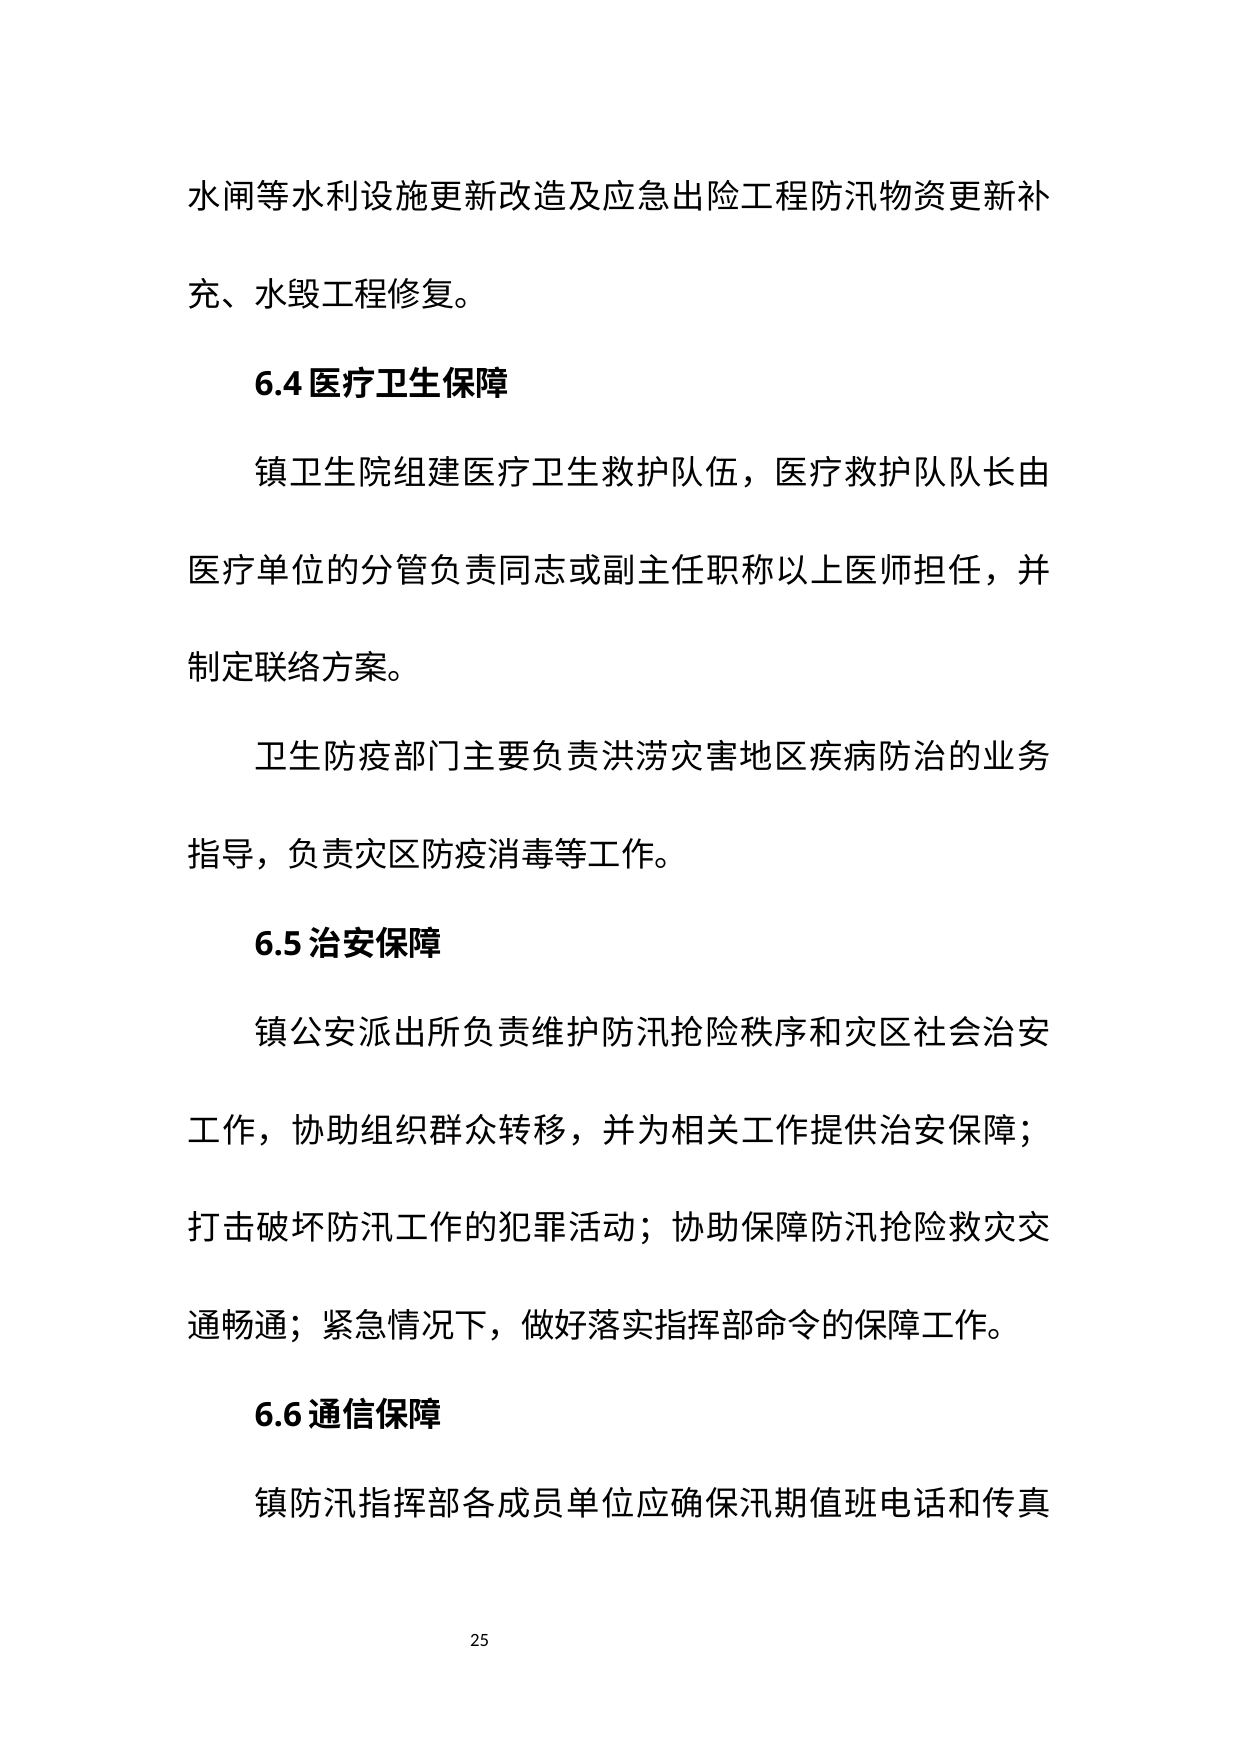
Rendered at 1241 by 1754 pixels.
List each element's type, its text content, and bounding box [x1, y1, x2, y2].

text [187, 1468, 1053, 1533]
text 镇公安派出所负责维护防汛抢险秩序和灾区社会治安工作，协助组织群众转移，并为相关工作提供治安保障；打击破坏防汛工作的犯罪活动；协助保障防汛抢险救灾交通畅通；紧急情况下，做好落实指挥部命令的保障工作。 [187, 997, 1053, 1355]
text 卫生防疫部门主要负责洪涝灾害地区疾病防治的业务指导，负责灾区防疫消毒等工作。 [187, 722, 1053, 884]
text 6.4医疗卫生保障 [187, 348, 1053, 413]
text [187, 162, 1053, 324]
text 6.5治安保障 [187, 908, 1053, 973]
text 6.6通信保障 [187, 1379, 1053, 1444]
text 镇卫生院组建医疗卫生救护队伍，医疗救护队队长由医疗单位的分管负责同志或副主任职称以上医师担任，并制定联络方案。 [187, 438, 1053, 698]
